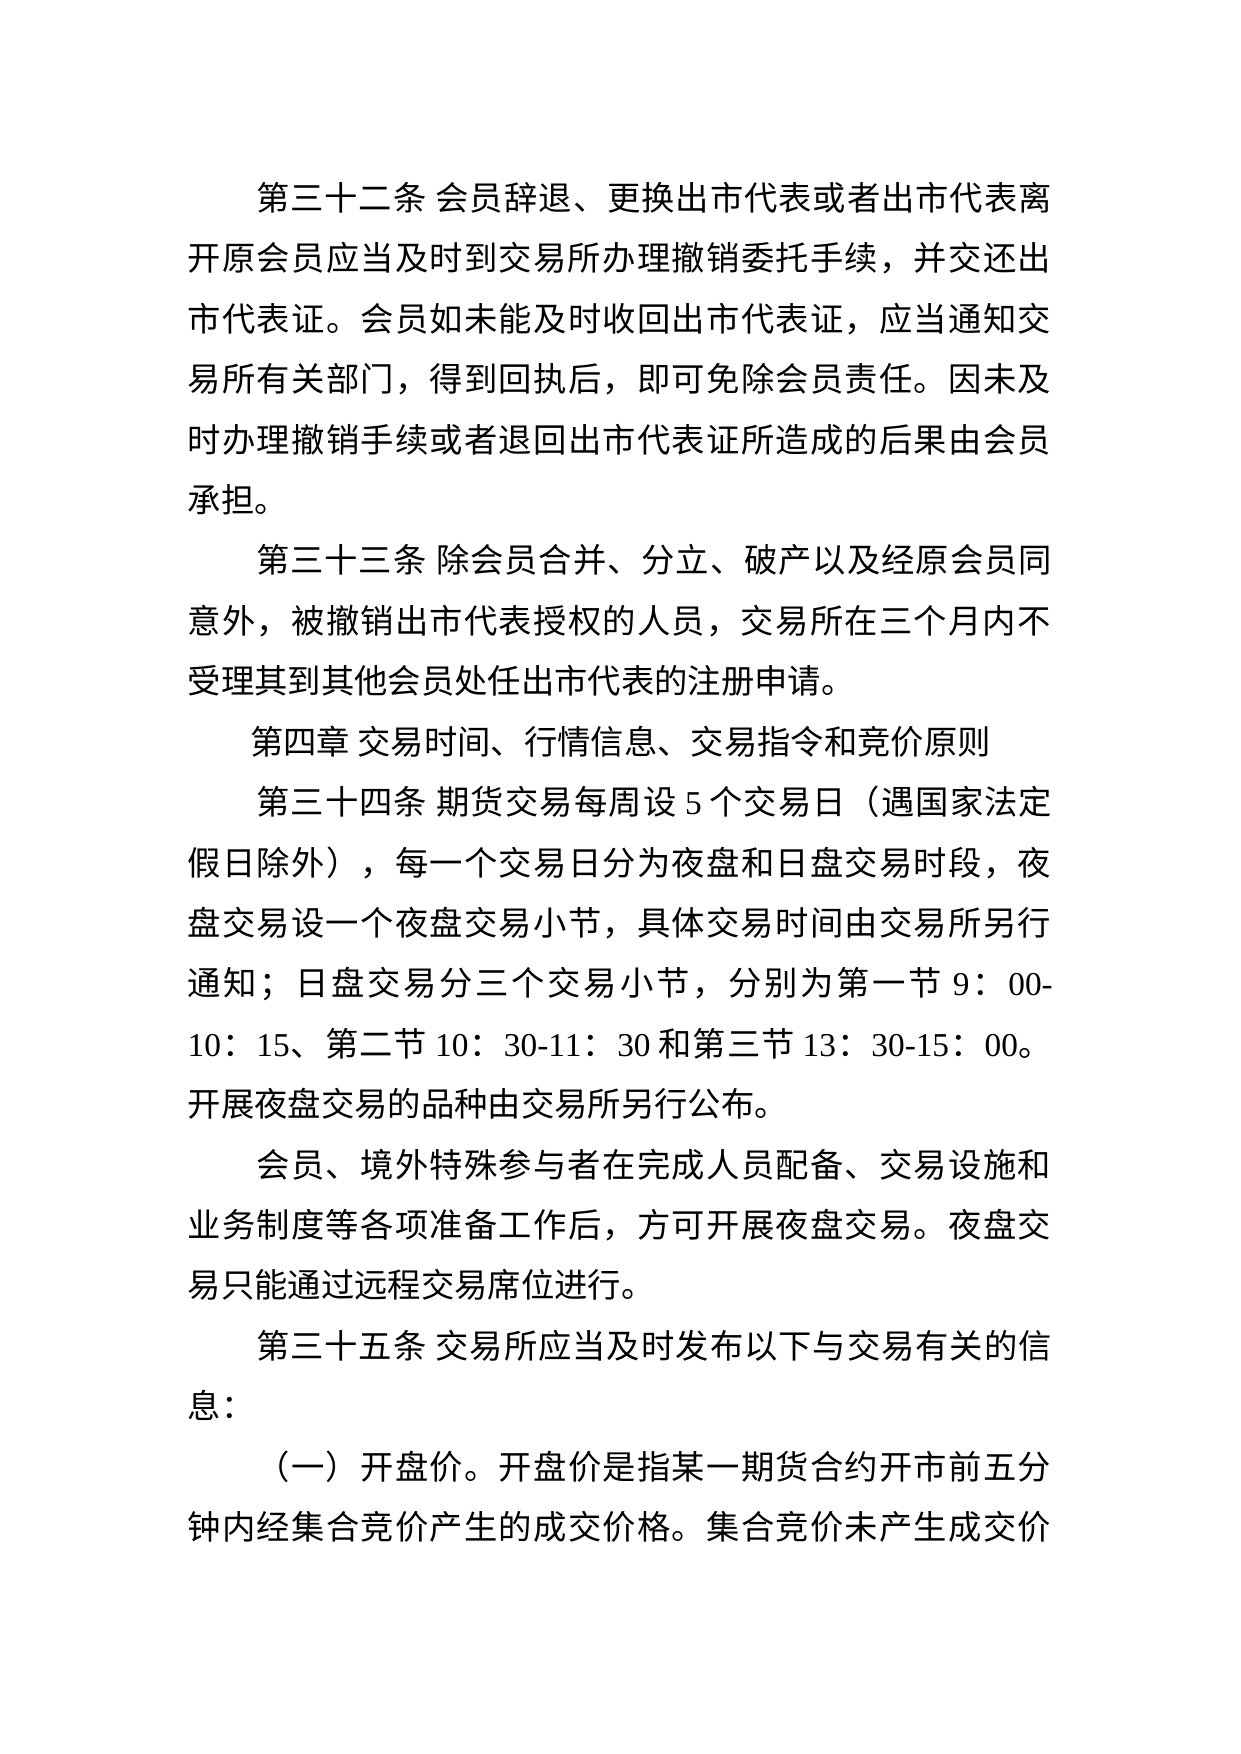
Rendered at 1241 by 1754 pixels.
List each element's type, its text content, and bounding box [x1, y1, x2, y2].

text 第三十三条 除会员合并、分立、破产以及经原会员同意外，被撤销出市代表授权的人员，交易所在三个月内不受理其到其他会员处任出市代表的注册申请。 [187, 524, 1053, 706]
text 第三十二条 会员辞退、更换出市代表或者出市代表离开原会员应当及时到交易所办理撤销委托手续，并交还出市代表证。会员如未能及时收回出市代表证，应当通知交易所有关部门，得到回执后，即可免除会员责任。因未及时办理撤销手续或者退回出市代表证所造成的后果由会员承担。 [187, 162, 1053, 524]
text 第三十四条 期货交易每周设5个交易日（遇国家法定假日除外），每一个交易日分为夜盘和日盘交易时段，夜盘交易设一个夜盘交易小节，具体交易时间由交易所另行通知；日盘交易分三个交易小节，分别为第一节9：00-10：15、第二节10：30-11：30和第三节13：30-15：00。开展夜盘交易的品种由交易所另行公布。 [187, 766, 1053, 1129]
text 第三十五条 交易所应当及时发布以下与交易有关的信息： [187, 1310, 1053, 1431]
text 会员、境外特殊参与者在完成人员配备、交易设施和业务制度等各项准备工作后，方可开展夜盘交易。夜盘交易只能通过远程交易席位进行。 [187, 1129, 1053, 1310]
text 第四章 交易时间、行情信息、交易指令和竞价原则 [187, 706, 1053, 766]
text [187, 1431, 1053, 1552]
